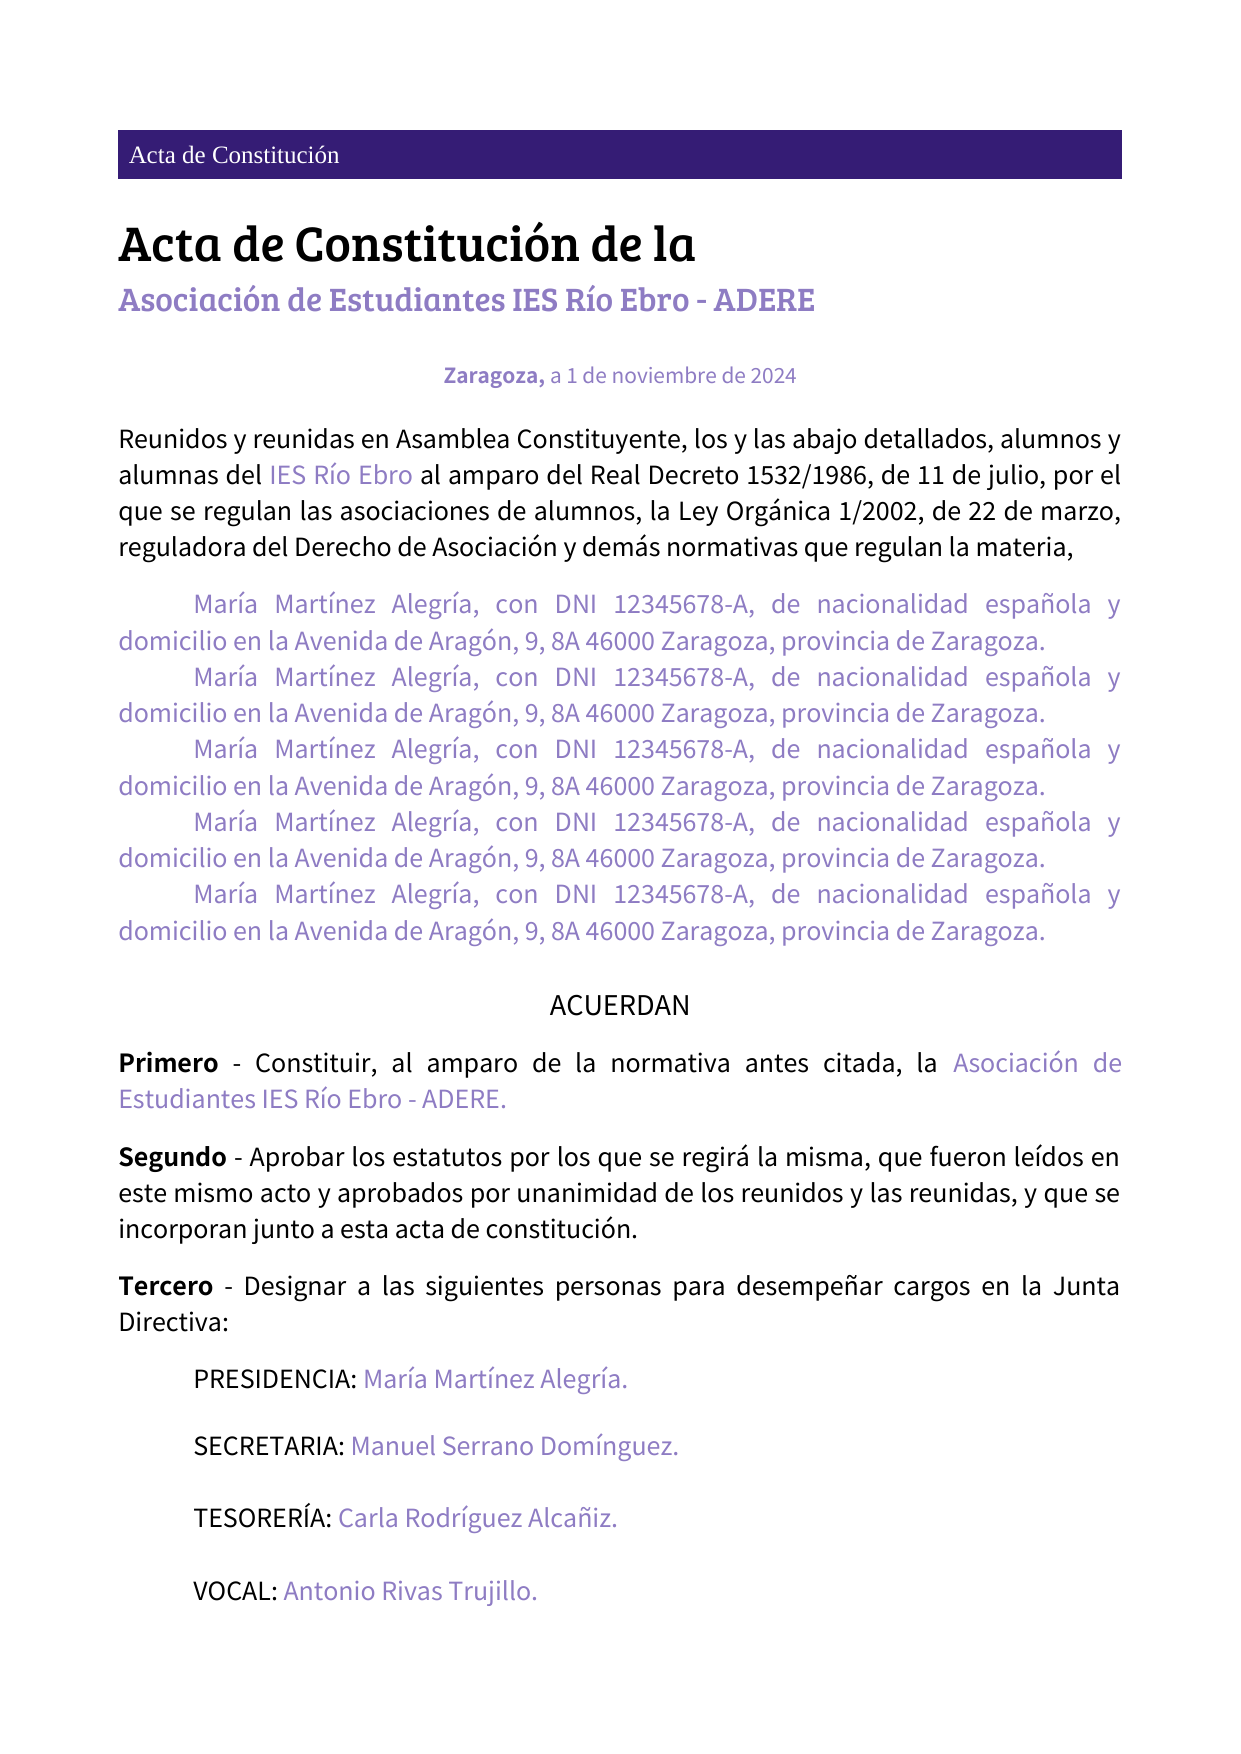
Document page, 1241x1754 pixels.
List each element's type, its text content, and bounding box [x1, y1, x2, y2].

text María Martínez Alegría, con DNI 12345678-A, de nacionalidad española y domicilio en la Avenida de Aragón, 9, 8A 46000 Zaragoza, provincia de Zaragoza. [118, 875, 1122, 947]
text Acta de Constitución de la [118, 208, 1122, 276]
text Reunidos y reunidas en Asamblea Constituyente, los y las abajo detallados, alumnos y alumnas del IES Río Ebro al amparo del Real Decreto 1532/1986, de 11 de julio, por el que se regulan las asociaciones de alumnos, la Ley Orgánica 1/2002, de 22 de marzo, reguladora del Derecho de Asociación y demás normativas que regulan la materia, [118, 419, 1122, 564]
text ACUERDAN [118, 984, 1122, 1023]
text Segundo - Aprobar los estatutos por los que se regirá la misma, que fueron leídos en este mismo acto y aprobados por unanimidad de los reunidos y las reunidas, y que se incorporan junto a esta acta de constitución. [118, 1137, 1122, 1246]
text Zaragoza, a 1 de noviembre de 2024 [118, 359, 1122, 390]
text María Martínez Alegría, con DNI 12345678-A, de nacionalidad española y domicilio en la Avenida de Aragón, 9, 8A 46000 Zaragoza, provincia de Zaragoza. [118, 585, 1122, 657]
text SECRETARIA: Manuel Serrano Domínguez. [118, 1426, 1122, 1463]
text María Martínez Alegría, con DNI 12345678-A, de nacionalidad española y domicilio en la Avenida de Aragón, 9, 8A 46000 Zaragoza, provincia de Zaragoza. [118, 802, 1122, 875]
text Asociación de Estudiantes IES Río Ebro - ADERE [118, 276, 1122, 321]
text María Martínez Alegría, con DNI 12345678-A, de nacionalidad española y domicilio en la Avenida de Aragón, 9, 8A 46000 Zaragoza, provincia de Zaragoza. [118, 730, 1122, 802]
text PRESIDENCIA: María Martínez Alegría. [118, 1360, 1122, 1396]
text TESORERÍA: Carla Rodríguez Alcañiz. [118, 1499, 1122, 1535]
text María Martínez Alegría, con DNI 12345678-A, de nacionalidad española y domicilio en la Avenida de Aragón, 9, 8A 46000 Zaragoza, provincia de Zaragoza. [118, 657, 1122, 730]
text Tercero - Designar a las siguientes personas para desempeñar cargos en la Junta Directiva: [118, 1267, 1122, 1339]
text VOCAL: Antonio Rivas Trujillo. [118, 1571, 1122, 1608]
text Primero - Constituir, al amparo de la normativa antes citada, la Asociación de Estudiantes IES Río Ebro - ADERE. [118, 1044, 1122, 1116]
